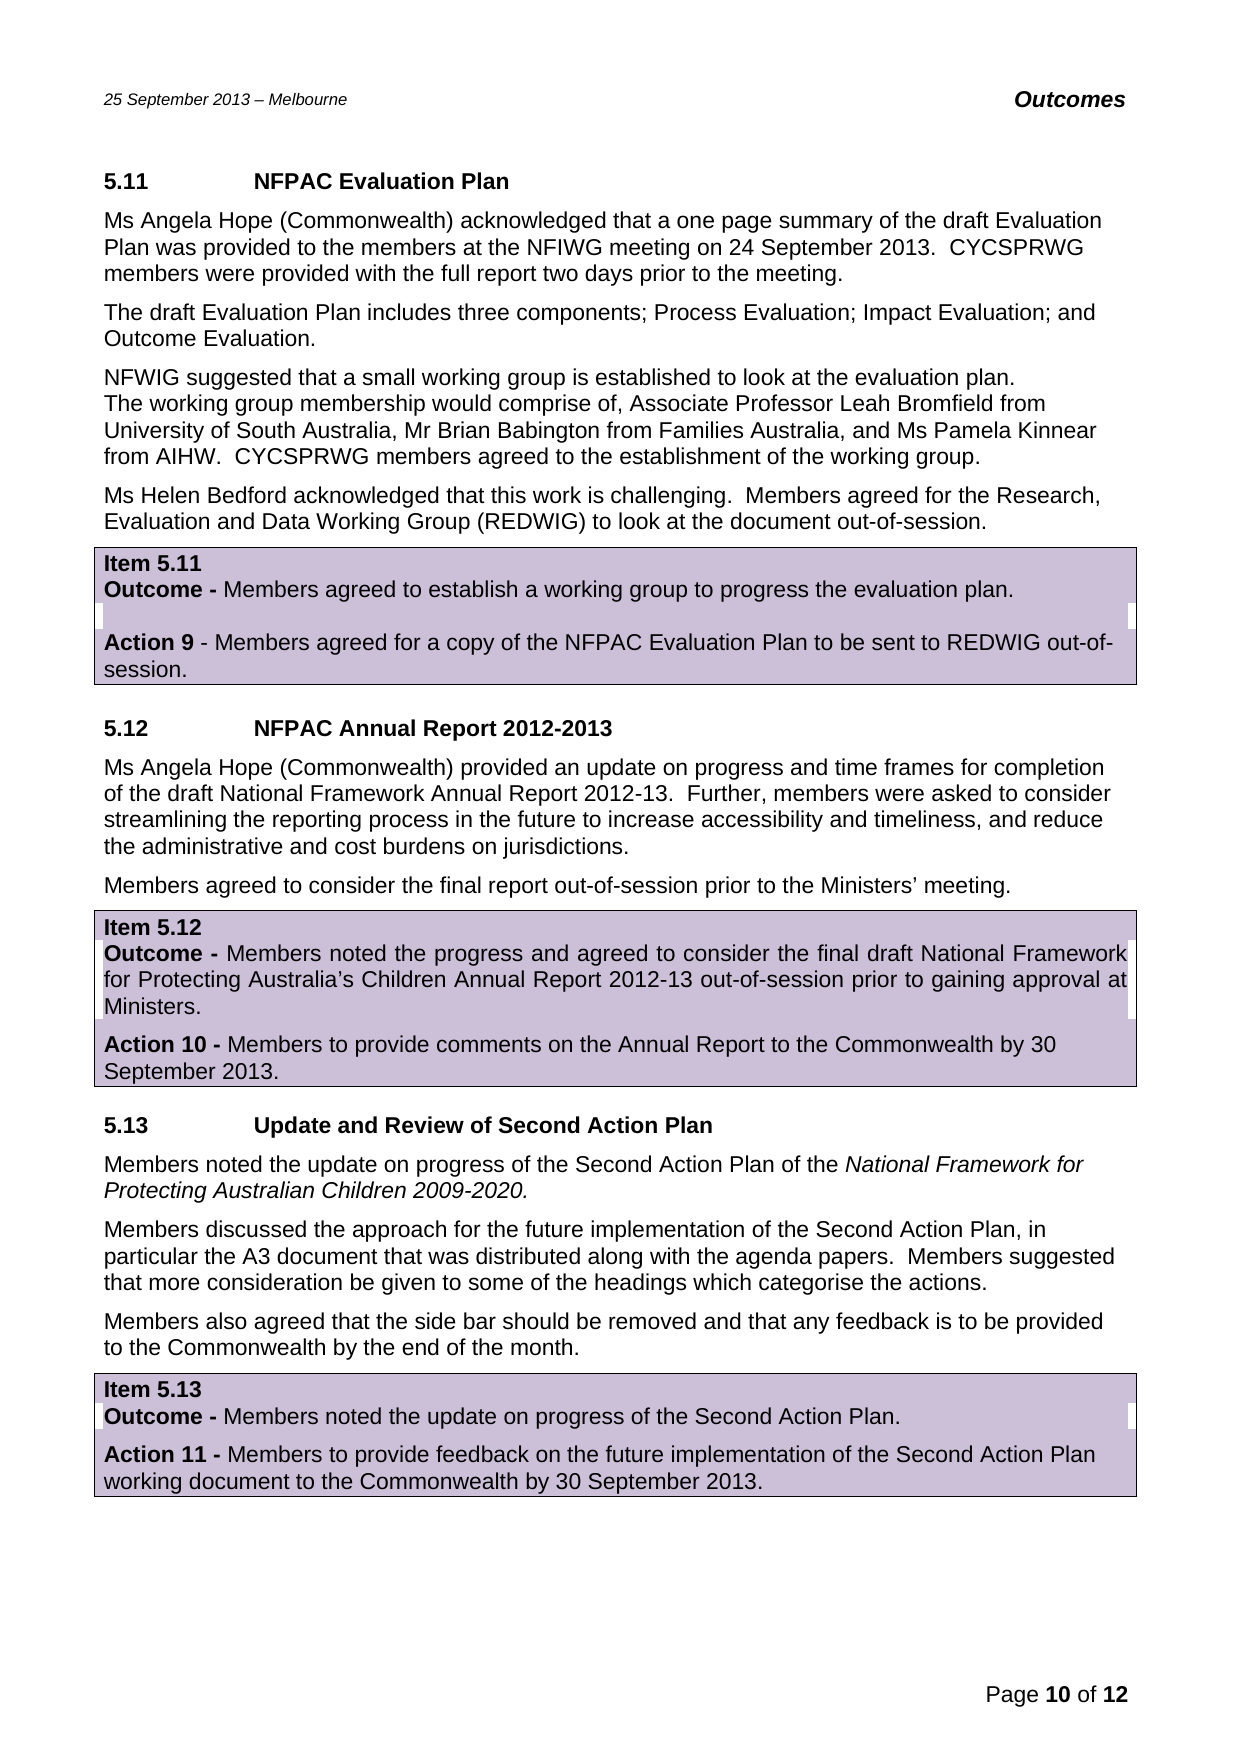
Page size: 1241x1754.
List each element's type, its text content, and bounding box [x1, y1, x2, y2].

text 5.11 NFPAC Evaluation Plan [103, 168, 1128, 194]
text Action 11 - Members to provide feedback on the future implementation of the Second Action Plan working document to the Commonwealth by 30 September 2013. [95, 1438, 1136, 1496]
text 5.13 Update and Review of Second Action Plan [103, 1112, 1128, 1139]
text Outcome - Members noted the update on progress of the Second Action Plan. [103, 1403, 1128, 1429]
text NFWIG suggested that a small working group is established to look at the evaluation plan. The working group membership would comprise of, Associate Professor Leah Bromfield from University of South Australia, Mr Brian Babington from Families Australia, and Ms Pamela Kinnear from AIHW. CYCSPRWG members agreed to the establishment of the working group. [103, 364, 1128, 469]
text Members noted the update on progress of the Second Action Plan of the National Framework for Protecting Australian Children 2009-2020. [103, 1151, 1128, 1204]
text The draft Evaluation Plan includes three components; Process Evaluation; Impact Evaluation; and Outcome Evaluation. [103, 299, 1128, 351]
text Ms Helen Bedford acknowledged that this work is challenging. Members agreed for the Research, Evaluation and Data Working Group (REDWIG) to look at the document out-of-session. [103, 482, 1128, 534]
text Ms Angela Hope (Commonwealth) acknowledged that a one page summary of the draft Evaluation Plan was provided to the members at the NFIWG meeting on 24 September 2013. CYCSPRWG members were provided with the full report two days prior to the meeting. [103, 207, 1128, 286]
text 5.12 NFPAC Annual Report 2012-2013 [103, 715, 1128, 741]
text Members also agreed that the side bar should be removed and that any feedback is to be provided to the Commonwealth by the end of the month. [103, 1308, 1128, 1361]
text Outcome - Members noted the progress and agreed to consider the final draft National Framework for Protecting Australia’s Children Annual Report 2012-13 out-of-session prior to gaining approval at Ministers. [103, 940, 1128, 1019]
text Item 5.12 [95, 911, 1136, 940]
text Members agreed to consider the final report out-of-session prior to the Ministers’ meeting. [103, 872, 1128, 898]
text Item 5.13 [95, 1374, 1136, 1403]
text Item 5.11 Outcome - Members agreed to establish a working group to progress the evaluation plan. [95, 548, 1136, 603]
text Action 9 - Members agreed for a copy of the NFPAC Evaluation Plan to be sent to REDWIG out-of-session. [95, 626, 1136, 684]
text Action 10 - Members to provide comments on the Annual Report to the Commonwealth by 30 September 2013. [95, 1028, 1136, 1086]
text Ms Angela Hope (Commonwealth) provided an update on progress and time frames for completion of the draft National Framework Annual Report 2012-13. Further, members were asked to consider streamlining the reporting process in the future to increase accessibility and timeliness, and reduce the administrative and cost burdens on jurisdictions. [103, 754, 1128, 859]
text Members discussed the approach for the future implementation of the Second Action Plan, in particular the A3 document that was distributed along with the agenda papers. Members suggested that more consideration be given to some of the headings which categorise the actions. [103, 1216, 1128, 1295]
